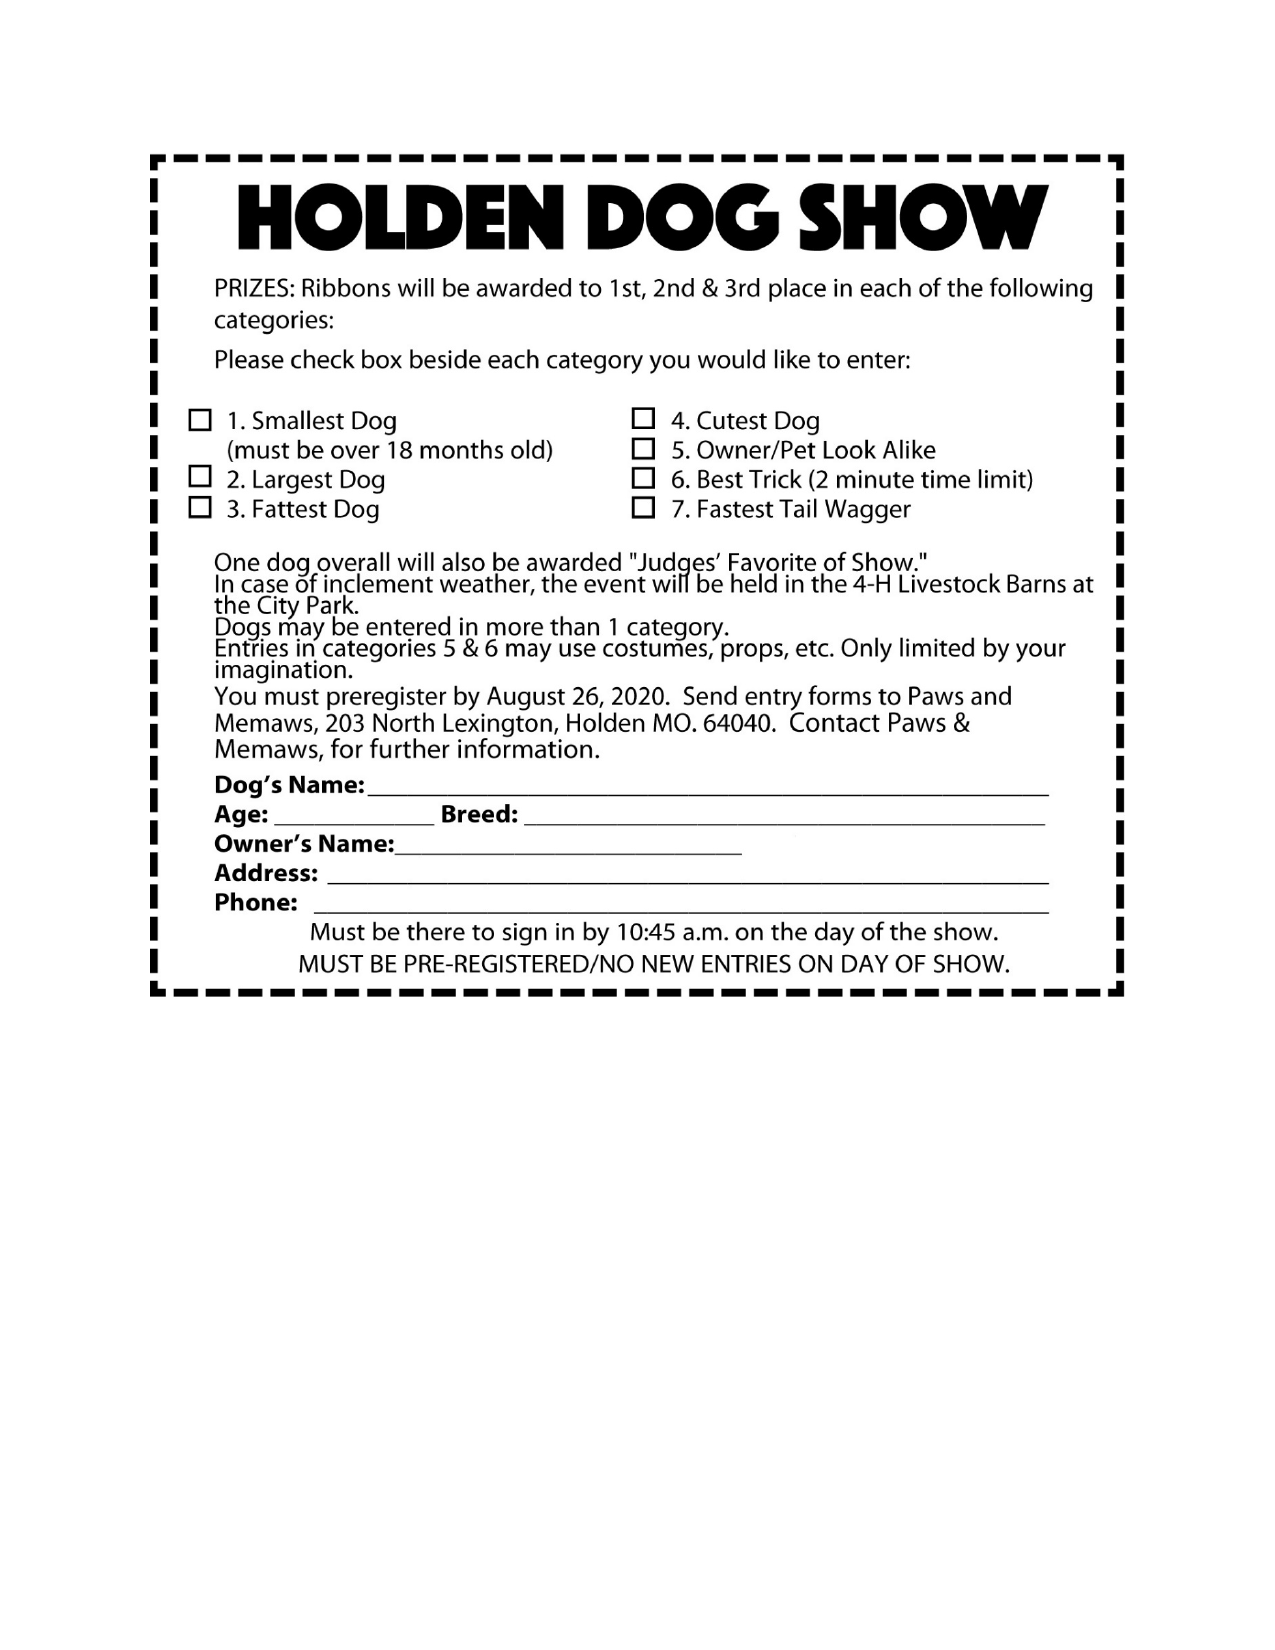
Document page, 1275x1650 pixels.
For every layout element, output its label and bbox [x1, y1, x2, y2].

picture [150, 150, 1125, 999]
